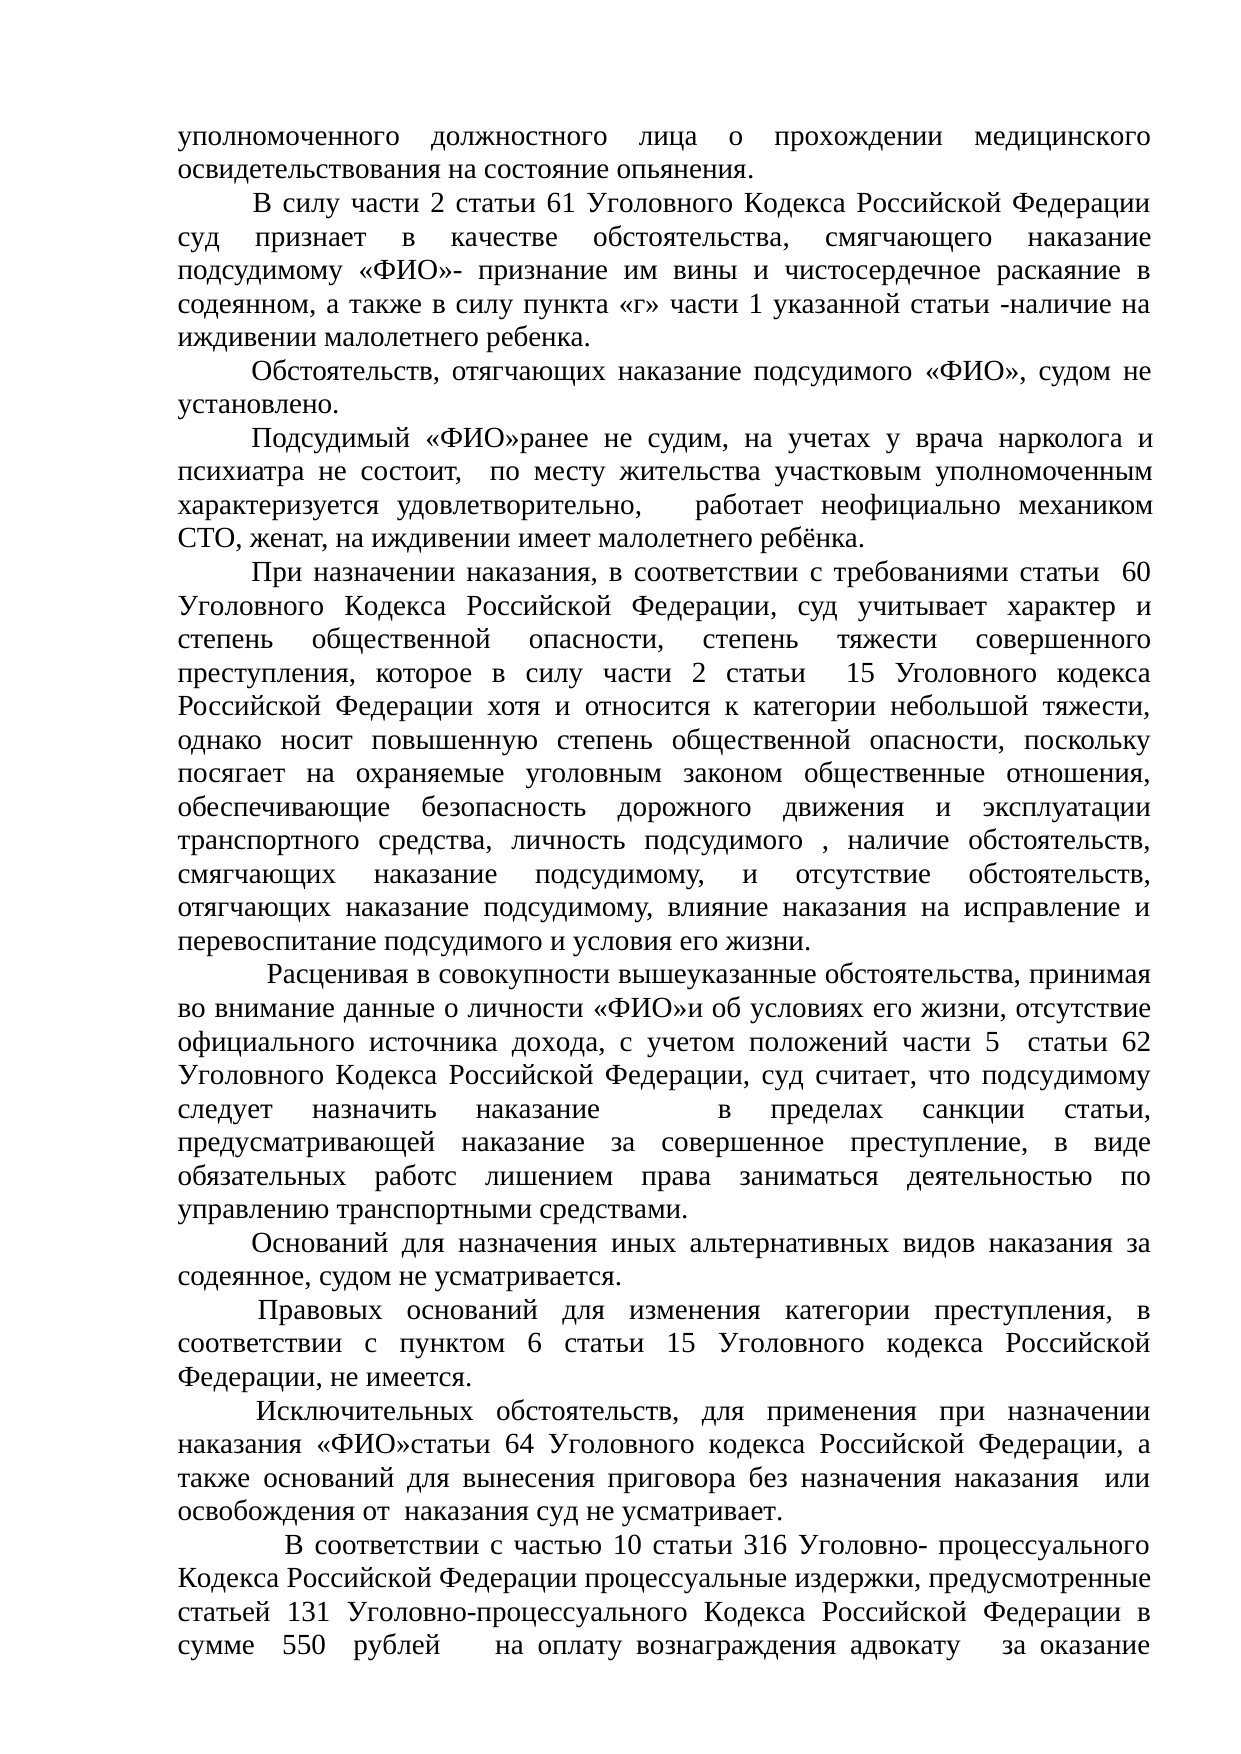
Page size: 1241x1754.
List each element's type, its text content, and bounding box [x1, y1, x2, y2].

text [177, 1527, 1152, 1661]
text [177, 118, 1152, 185]
text Расценивая в совокупности вышеуказанные обстоятельства, принимая во внимание данные о личности «ФИО»и об условиях его жизни, отсутствие официального источника дохода, с учетом положений части 5 статьи 62 Уголовного Кодекса Российской Федерации, суд считает, что подсудимому следует назначить наказание в пределах санкции статьи, предусматривающей наказание за совершенное преступление, в виде обязательных работс лишением права заниматься деятельностью по управлению транспортными средствами. [177, 957, 1152, 1225]
text Исключительных обстоятельств, для применения при назначении наказания «ФИО»статьи 64 Уголовного кодекса Российской Федерации, а также оснований для вынесения приговора без назначения наказания или освобождения от наказания суд не усматривает. [177, 1393, 1152, 1527]
text В силу части 2 статьи 61 Уголовного Кодекса Российской Федерации суд признает в качестве обстоятельства, смягчающего наказание подсудимому «ФИО»- признание им вины и чистосердечное раскаяние в содеянном, а также в силу пункта «г» части 1 указанной статьи -наличие на иждивении малолетнего ребенка. [177, 185, 1152, 353]
text Оснований для назначения иных альтернативных видов наказания за содеянное, судом не усматривается. [177, 1225, 1152, 1292]
text Обстоятельств, отягчающих наказание подсудимого «ФИО», судом не установлено. [177, 353, 1152, 420]
text Правовых оснований для изменения категории преступления, в соответствии с пунктом 6 статьи 15 Уголовного кодекса Российской Федерации, не имеется. [177, 1292, 1152, 1393]
text Подсудимый «ФИО»ранее не судим, на учетах у врача нарколога и психиатра не состоит, по месту жительства участковым уполномоченным характеризуется удовлетворительно, работает неофициально механиком СТО, женат, на иждивении имеет малолетнего ребёнка. [177, 420, 1154, 554]
text При назначении наказания, в соответствии с требованиями статьи 60 Уголовного Кодекса Российской Федерации, суд учитывает характер и степень общественной опасности, степень тяжести совершенного преступления, которое в силу части 2 статьи 15 Уголовного кодекса Российской Федерации хотя и относится к категории небольшой тяжести, однако носит повышенную степень общественной опасности, поскольку посягает на охраняемые уголовным законом общественные отношения, обеспечивающие безопасность дорожного движения и эксплуатации транспортного средства, личность подсудимого , наличие обстоятельств, смягчающих наказание подсудимому, и отсутствие обстоятельств, отягчающих наказание подсудимому, влияние наказания на исправление и перевоспитание подсудимого и условия его жизни. [177, 554, 1152, 957]
